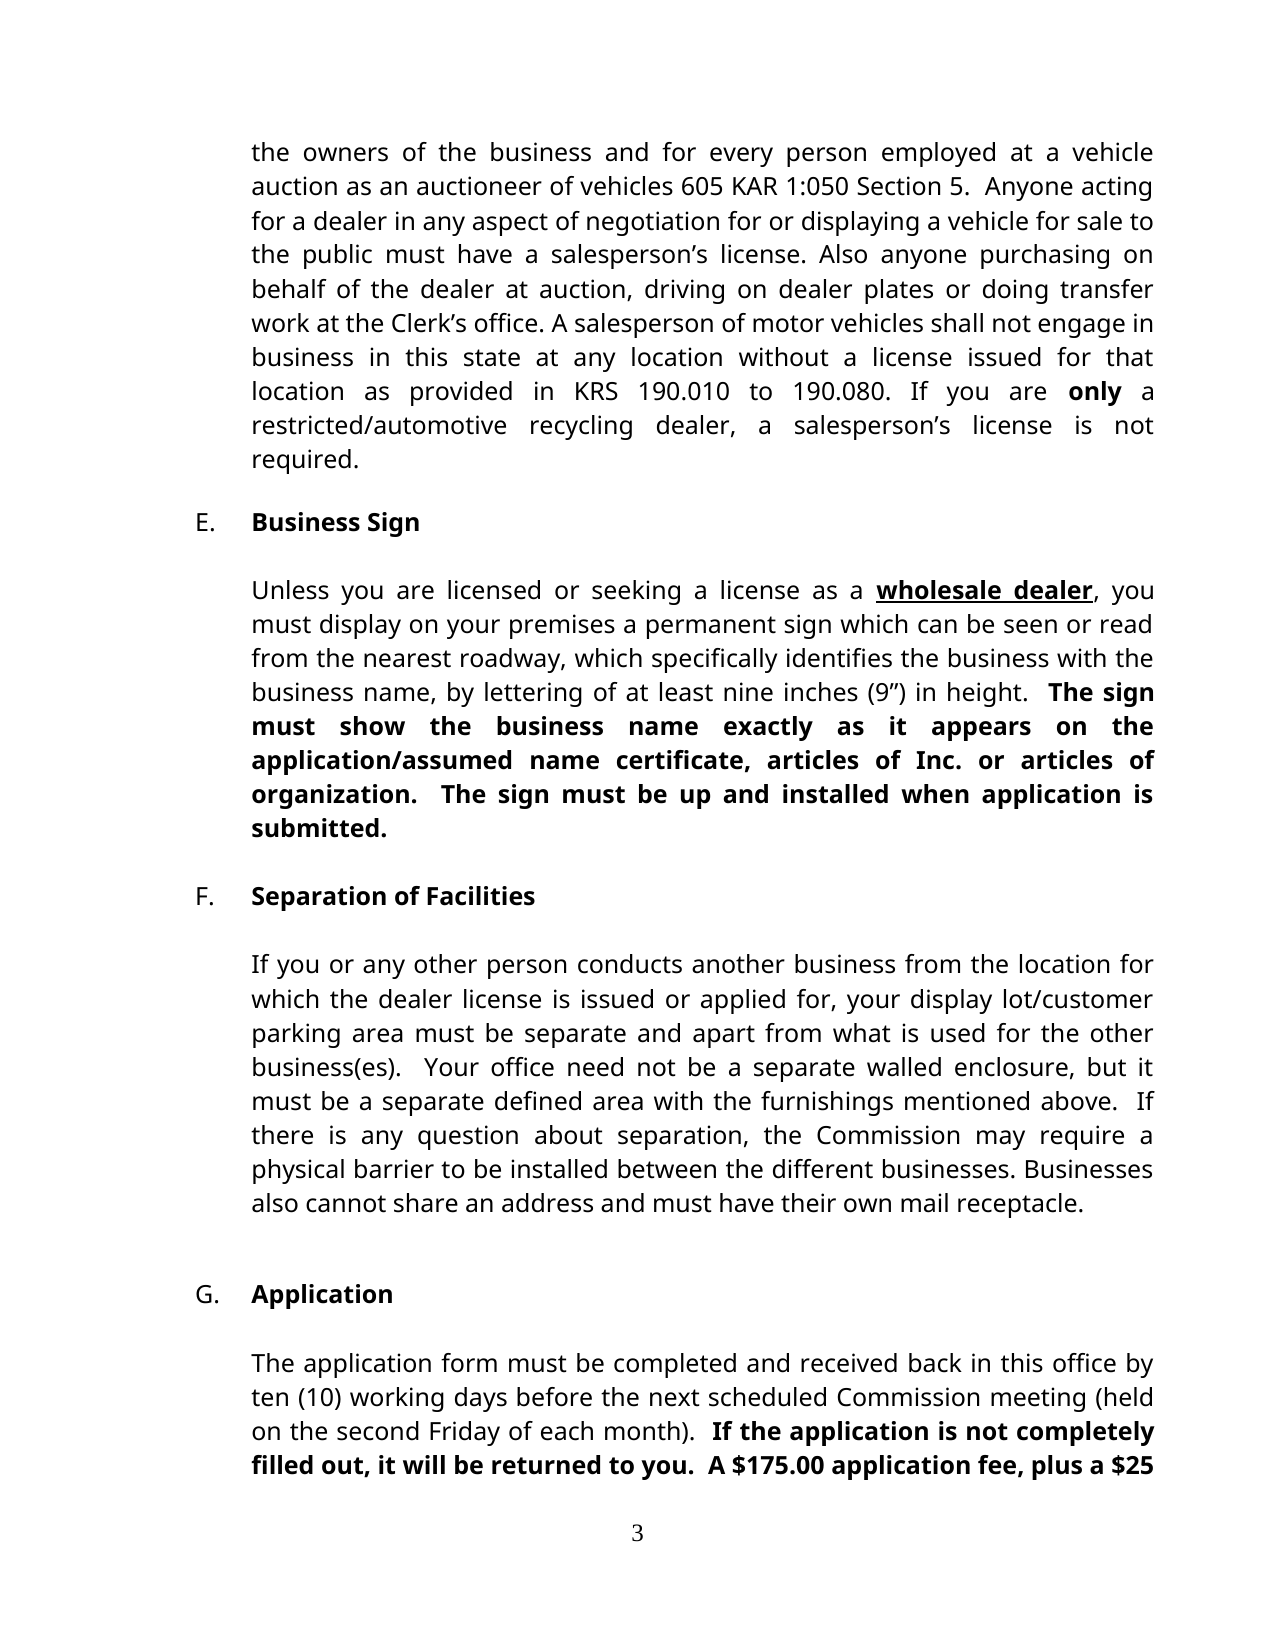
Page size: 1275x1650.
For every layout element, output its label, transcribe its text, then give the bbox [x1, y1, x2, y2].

list Separation of Facilities [195, 879, 1155, 913]
list If you or any other person conducts another business from the location for which the dealer license is issued or applied for, your display lot/customer parking area must be separate and apart from what is used for the other business(es). Your office need not be a separate walled enclosure, but it must be a separate defined area with the furnishings mentioned above. If there is any question about separation, the Commission may require a physical barrier to be installed between the different businesses. Businesses also cannot share an address and must have their own mail receptacle. [251, 947, 1155, 1220]
list Application [195, 1277, 1155, 1311]
list Business Sign [195, 504, 1155, 538]
list Unless you are licensed or seeking a license as a wholesale dealer, you must display on your premises a permanent sign which can be seen or read from the nearest roadway, which specifically identifies the business with the business name, by lettering of at least nine inches (9”) in height. The sign must show the business name exactly as it appears on the application/assumed name certificate, articles of Inc. or articles of organization. The sign must be up and installed when application is submitted. [251, 572, 1155, 845]
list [251, 135, 1155, 476]
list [251, 1345, 1155, 1482]
